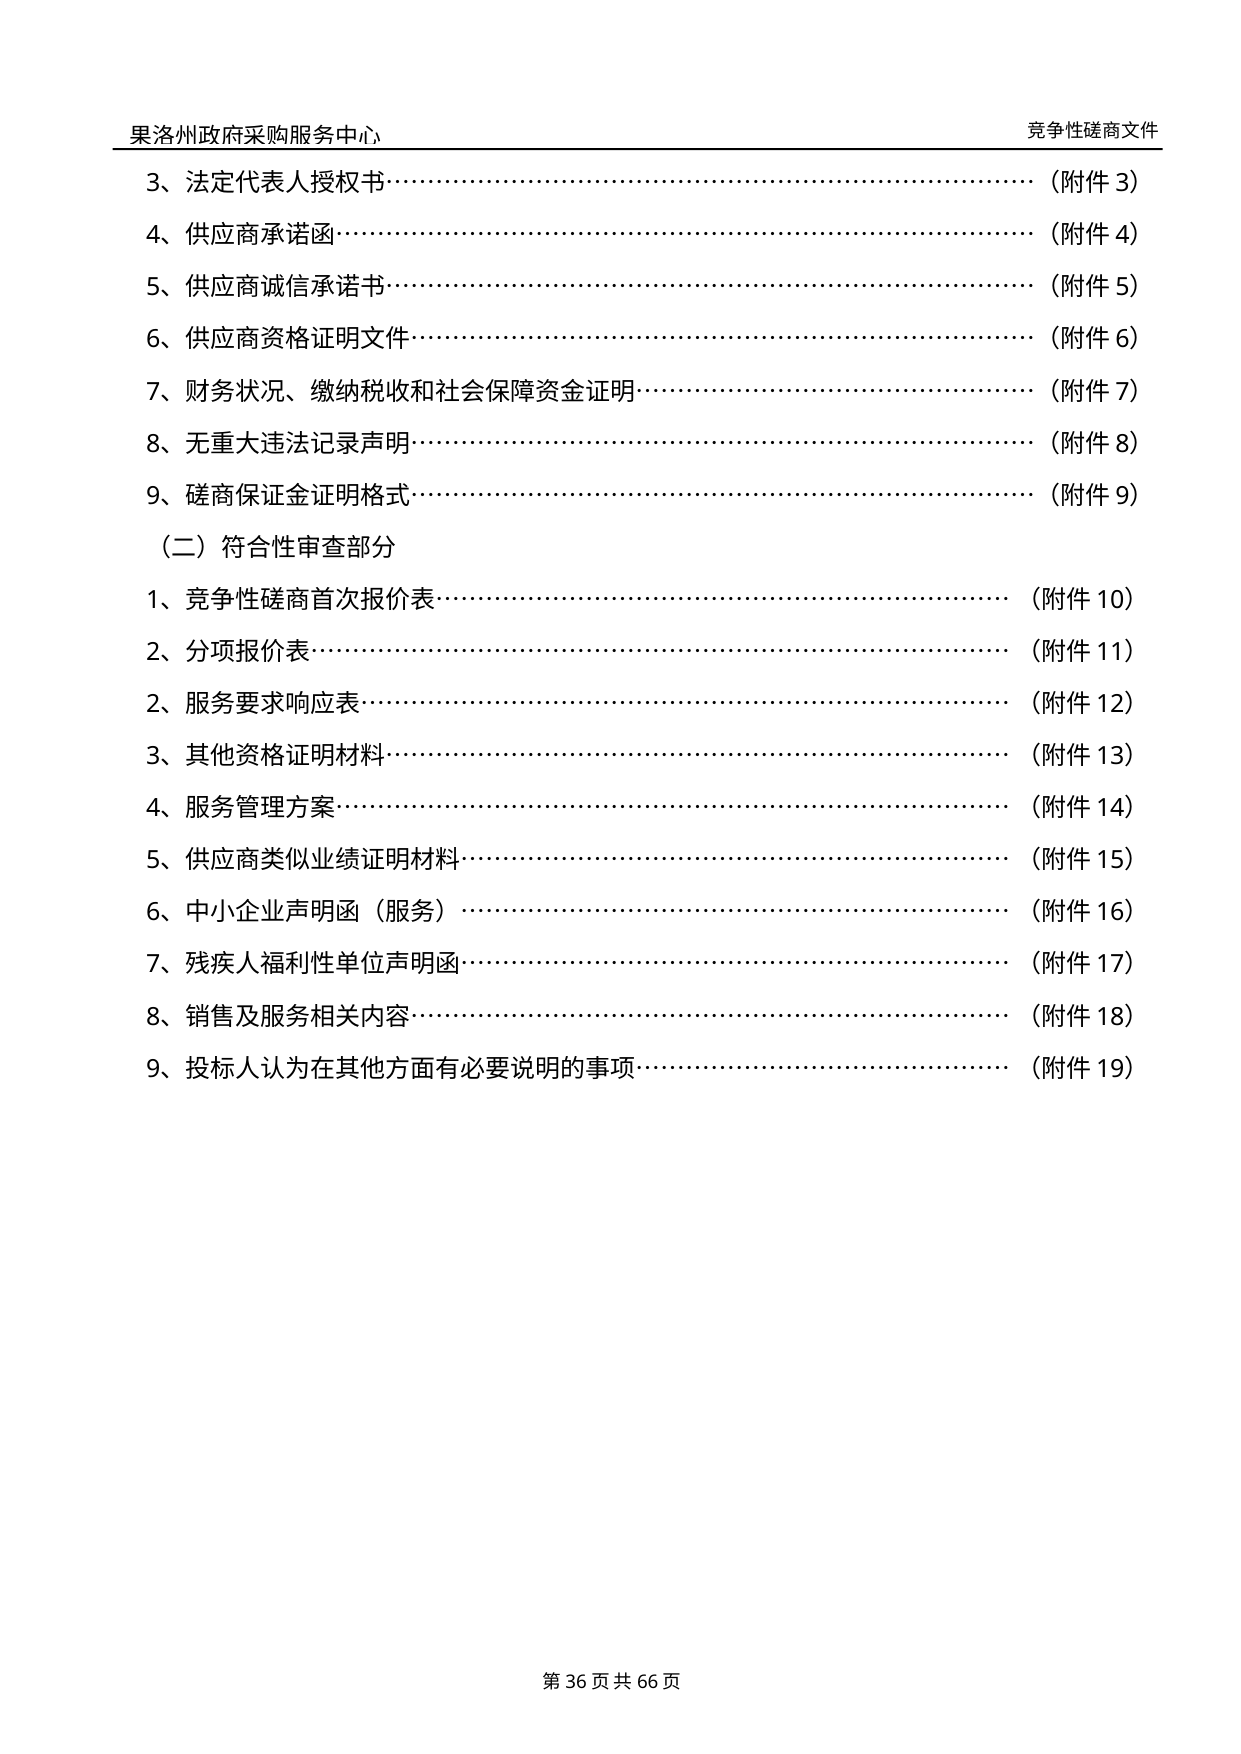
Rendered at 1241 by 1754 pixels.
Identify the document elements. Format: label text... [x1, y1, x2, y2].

text 3、其他资格证明材料………………………………………………………………… （附件13） [96, 723, 1155, 775]
text 4、供应商承诺函…………………………………………………………………………（附件4） [96, 202, 1155, 254]
text （二）符合性审查部分 [96, 514, 1155, 567]
text 6、供应商资格证明文件…………………………………………………………………（附件6） [96, 306, 1155, 358]
text 9、投标人认为在其他方面有必要说明的事项……………………………………… （附件19） [96, 1035, 1155, 1087]
text 2、分项报价表………………………………………………………………………… （附件11） [96, 619, 1155, 671]
text 7、残疾人福利性单位声明函………………………………………………………… （附件17） [96, 931, 1155, 983]
text 2、服务要求响应表…………………………………………………………………… （附件12） [96, 671, 1155, 723]
text 8、销售及服务相关内容……………………………………………………………… （附件18） [96, 983, 1155, 1035]
text 8、无重大违法记录声明…………………………………………………………………（附件8） [96, 410, 1155, 462]
text 9、磋商保证金证明格式…………………………………………………………………（附件9） [96, 462, 1155, 514]
text 1、竞争性磋商首次报价表…………………………………………………………… （附件10） [96, 567, 1155, 619]
text 3、法定代表人授权书……………………………………………………………………（附件3） [96, 150, 1155, 202]
text 7、财务状况、缴纳税收和社会保障资金证明…………………………………………（附件7） [96, 358, 1155, 410]
text 5、供应商诚信承诺书……………………………………………………………………（附件5） [96, 254, 1155, 306]
text 5、供应商类似业绩证明材料………………………………………………………… （附件15） [96, 827, 1155, 879]
text 6、中小企业声明函（服务）………………………………………………………… （附件16） [96, 879, 1155, 931]
text 4、服务管理方案……………………………………………………………………… （附件14） [96, 775, 1155, 827]
